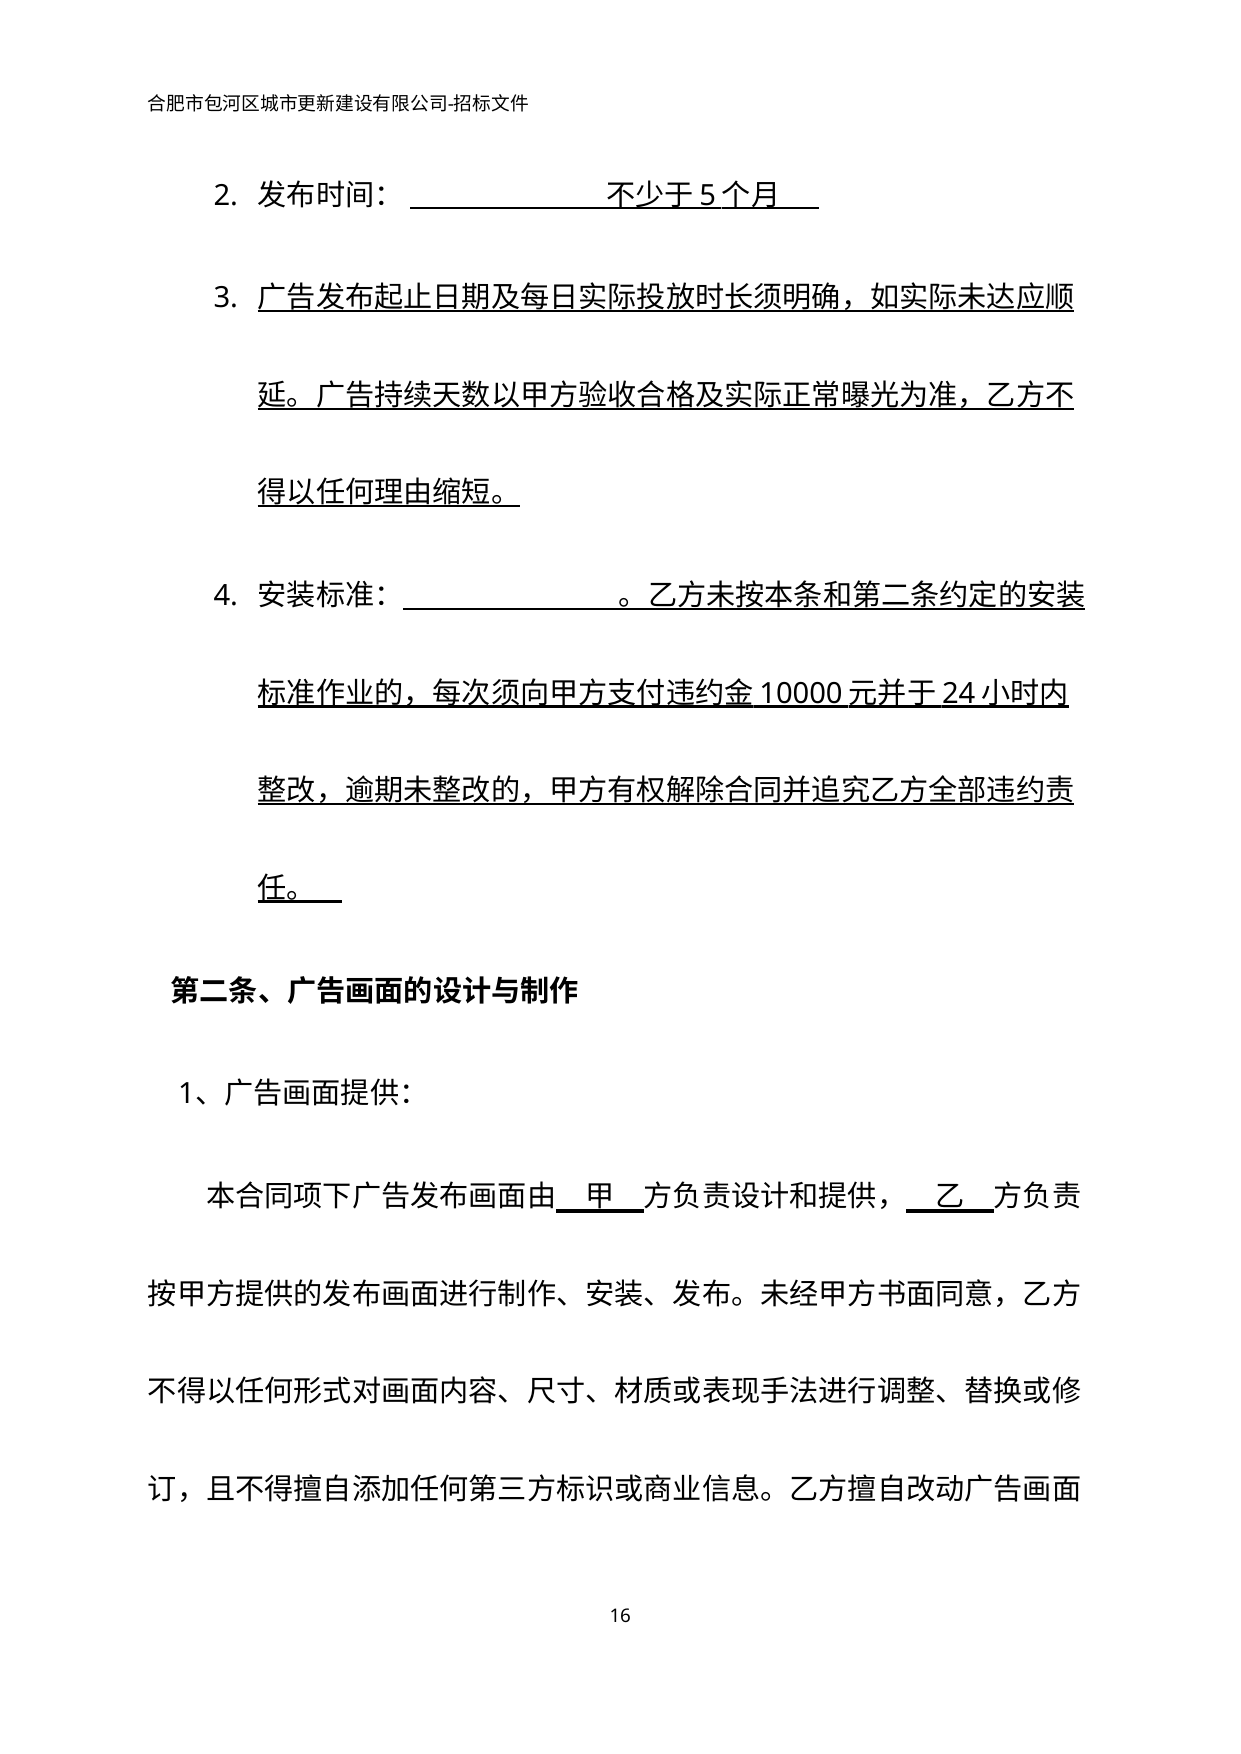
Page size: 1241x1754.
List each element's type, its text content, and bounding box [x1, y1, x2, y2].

list 发布时间： 不少于5个月 [213, 160, 1093, 225]
text 第二条、广告画面的设计与制作 [148, 956, 1093, 1021]
list 安装标准： 。乙方未按本条和第二条约定的安装标准作业的，每次须向甲方支付违约金10000元并于24小时内整改，逾期未整改的，甲方有权解除合同并追究乙方全部违约责任。 [213, 560, 1093, 918]
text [148, 1161, 1093, 1519]
list 广告发布起止日期及每日实际投放时长须明确，如实际未达应顺延。广告持续天数以甲方验收合格及实际正常曝光为准，乙方不得以任何理由缩短。 [213, 263, 1093, 523]
text 1、广告画面提供： [148, 1058, 1093, 1123]
